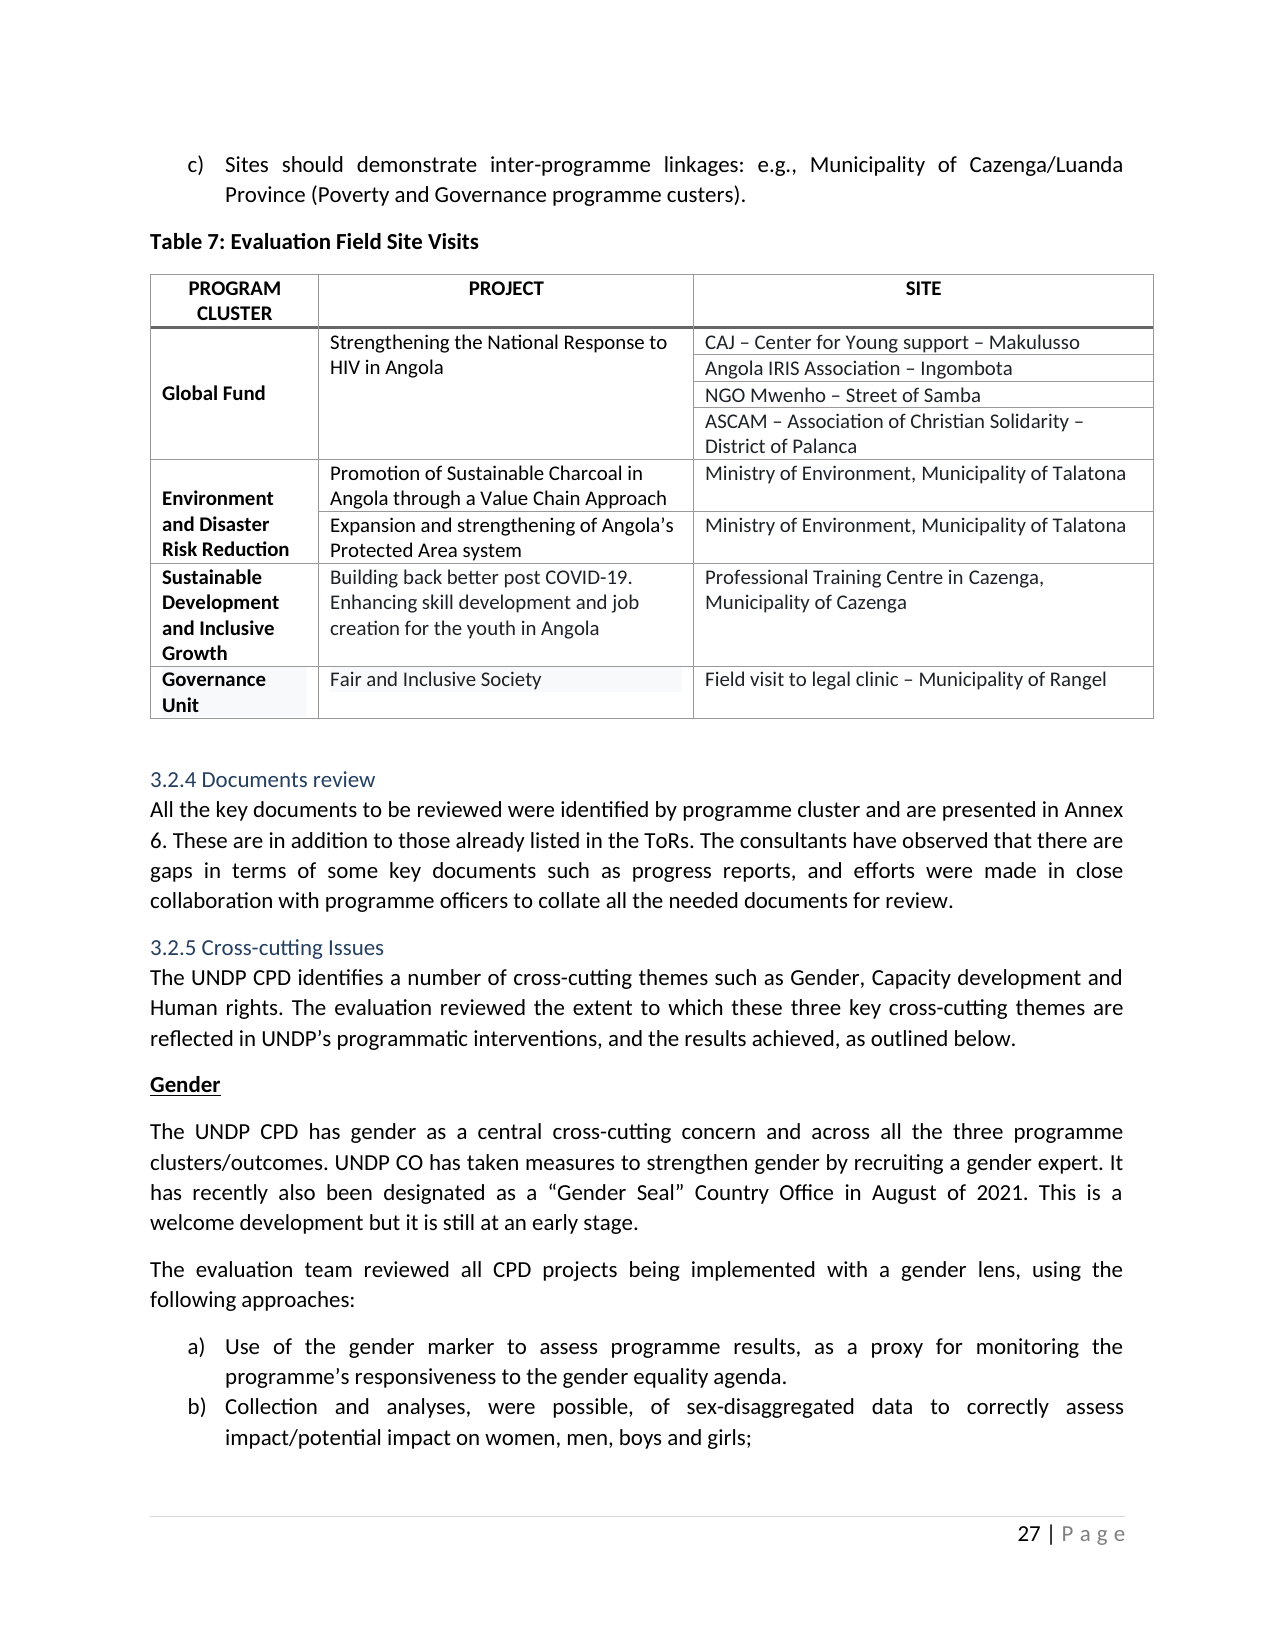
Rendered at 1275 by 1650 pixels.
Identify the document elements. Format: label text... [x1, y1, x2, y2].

table_header PROGRAM CLUSTER [151, 275, 318, 326]
table_cell Strengthening the National Response to HIV in Angola [319, 329, 693, 459]
table_cell Building back better post COVID-19. Enhancing skill development and job creation for the youth in Angola [319, 564, 693, 666]
text The UNDP CPD identifies a number of cross-cutting themes such as Gender, Capacity development and Human rights. The evaluation reviewed the extent to which these three key cross-cutting themes are reflected in UNDP’s programmatic interventions, and the results achieved, as outlined below. [150, 963, 1125, 1052]
table_cell Field visit to legal clinic – Municipality of Rangel [694, 667, 1153, 717]
table_cell Professional Training Centre in Cazenga, Municipality of Cazenga [694, 564, 1153, 666]
text Table 7: Evaluation Field Site Visits [150, 227, 1125, 255]
table_cell Angola IRIS Association – Ingombota [694, 355, 1153, 381]
table_cell NGO Mwenho – Street of Samba [694, 382, 1153, 407]
table_cell Sustainable Development and Inclusive Growth [151, 564, 318, 666]
table_cell Environment and Disaster Risk Reduction [151, 460, 318, 563]
table_cell Promotion of Sustainable Charcoal in Angola through a Value Chain Approach [319, 460, 693, 511]
list Sites should demonstrate inter-programme linkages: e.g., Municipality of Cazenga/Luanda Province (Poverty and Governance programme custers). [187, 150, 1125, 208]
list Use of the gender marker to assess programme results, as a proxy for monitoring the programme’s responsiveness to the gender equality agenda. [187, 1332, 1125, 1390]
text The evaluation team reviewed all CPD projects being implemented with a gender lens, using the following approaches: [150, 1255, 1125, 1313]
table_cell CAJ – Center for Young support – Makulusso [694, 329, 1153, 354]
text Gender [150, 1071, 1125, 1099]
table_cell Fair and Inclusive Society [319, 667, 693, 717]
table_header PROJECT [319, 275, 693, 326]
table_cell Global Fund [151, 329, 318, 459]
text The UNDP CPD has gender as a central cross-cutting concern and across all the three programme clusters/outcomes. UNDP CO has taken measures to strengthen gender by recruiting a gender expert. It has recently also been designated as a “Gender Seal” Country Office in August of 2021. This is a welcome development but it is still at an early stage. [150, 1117, 1125, 1236]
table_cell ASCAM – Association of Christian Solidarity – District of Palanca [694, 408, 1153, 459]
subtitle 3.2.4 Documents review [150, 765, 1125, 793]
subtitle 3.2.5 Cross-cutting Issues [150, 933, 1125, 961]
table_cell Ministry of Environment, Municipality of Talatona [694, 460, 1153, 511]
table_header SITE [694, 275, 1153, 326]
list Collection and analyses, were possible, of sex-disaggregated data to correctly assess impact/potential impact on women, men, boys and girls; [187, 1392, 1125, 1451]
table_cell Ministry of Environment, Municipality of Talatona [694, 512, 1153, 563]
table_cell Expansion and strengthening of Angola’s Protected Area system [319, 512, 693, 563]
text All the key documents to be reviewed were identified by programme cluster and are presented in Annex 6. These are in addition to those already listed in the ToRs. The consultants have observed that there are gaps in terms of some key documents such as progress reports, and efforts were made in close collaboration with programme officers to collate all the needed documents for review. [150, 796, 1125, 914]
